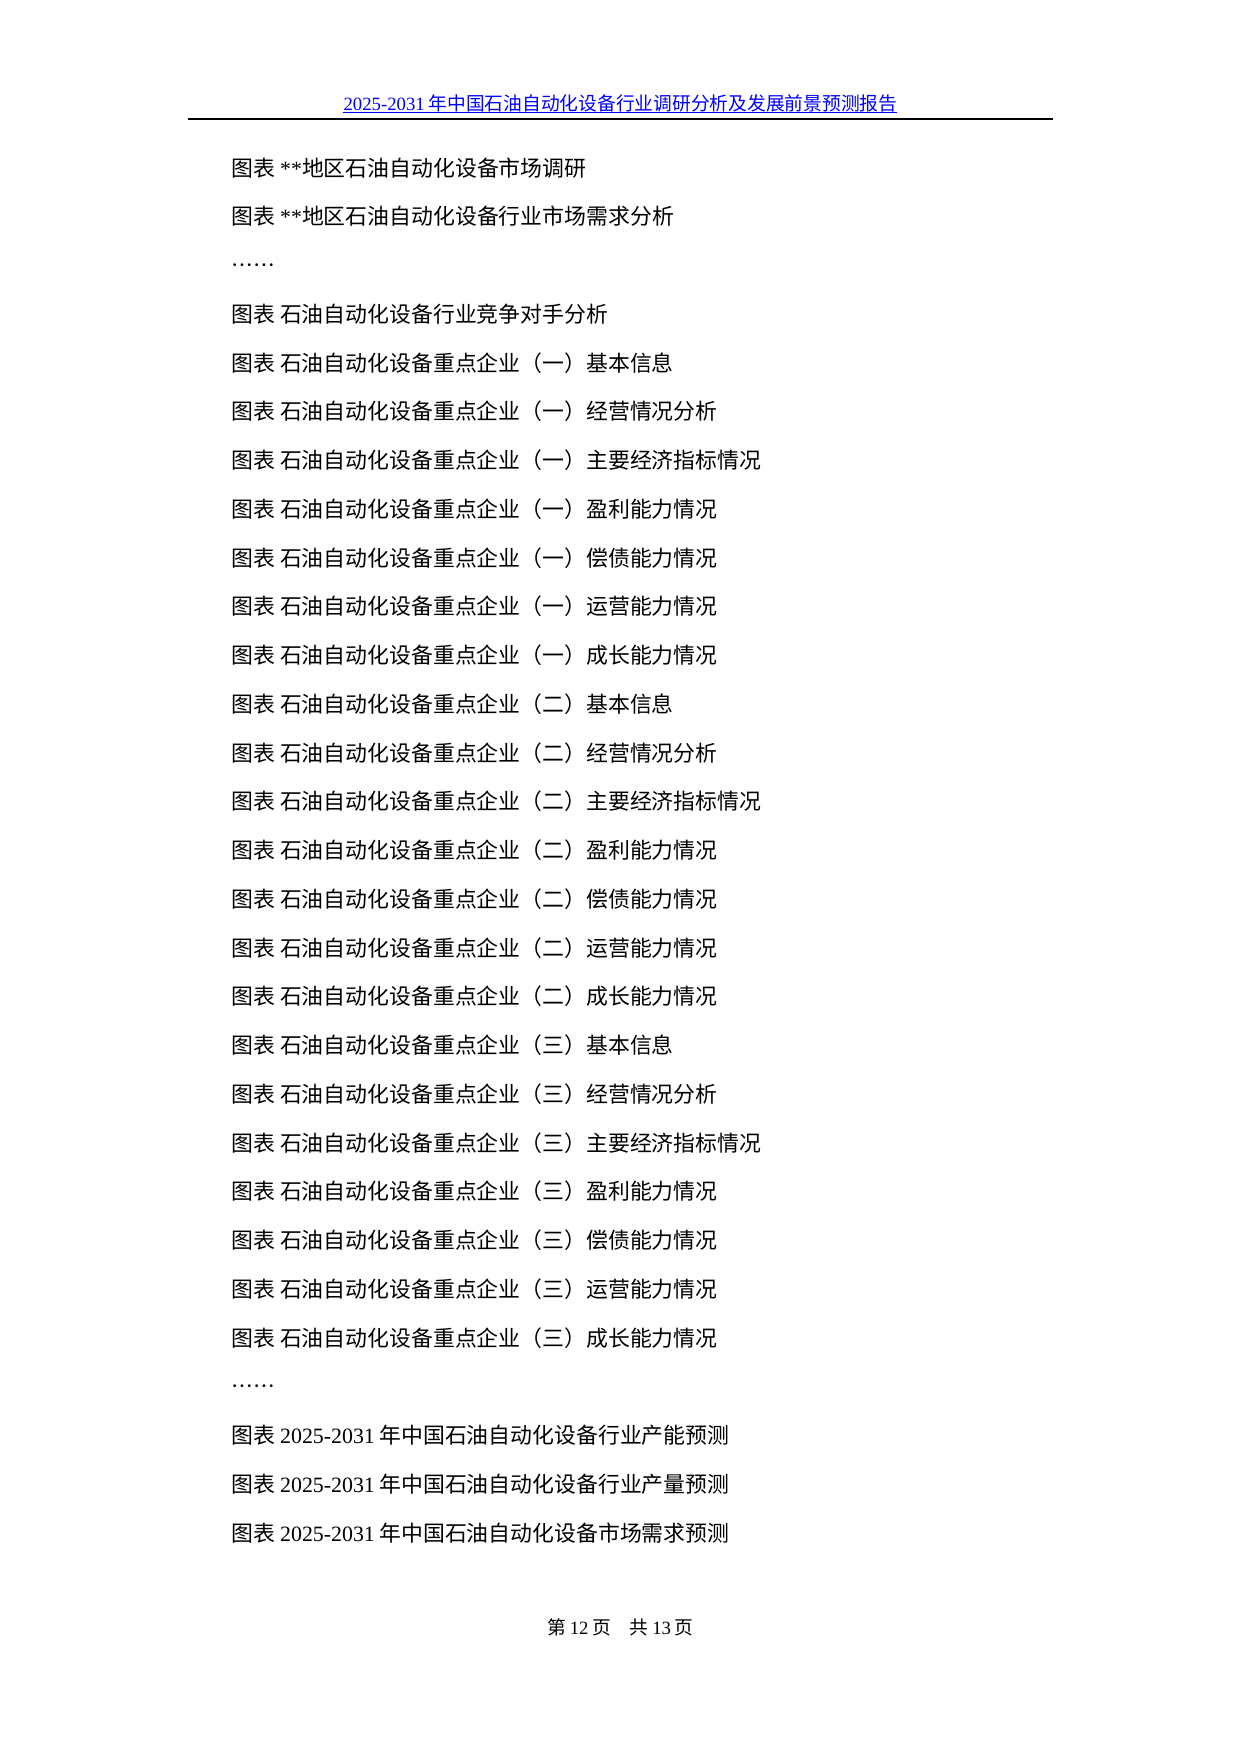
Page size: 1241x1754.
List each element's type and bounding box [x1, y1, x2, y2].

text [187, 150, 1053, 1548]
